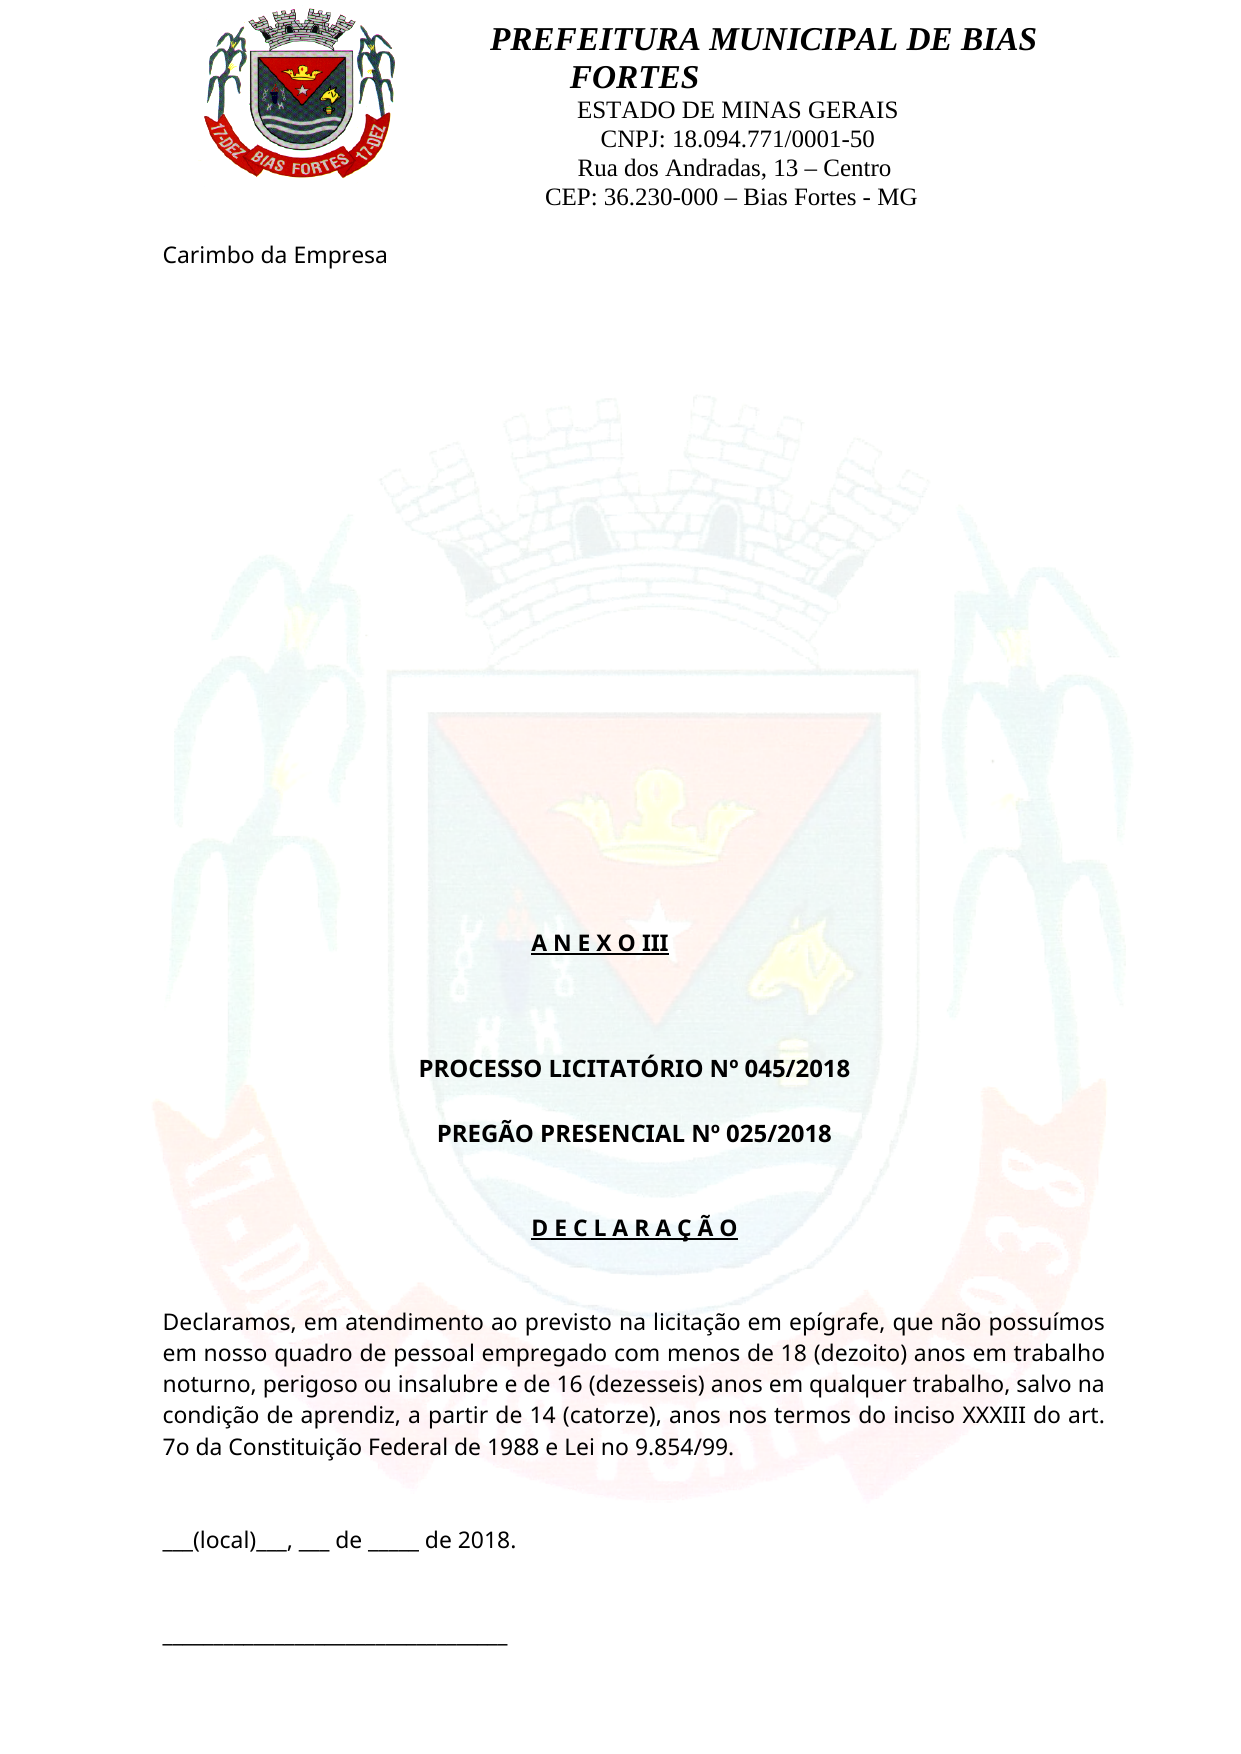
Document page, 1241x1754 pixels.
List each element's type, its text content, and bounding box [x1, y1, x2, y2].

text D E C L A R A Ç Ã O [162, 1212, 1106, 1243]
text Declaramos, em atendimento ao previsto na licitação em epígrafe, que não possuímos em nosso quadro de pessoal empregado com menos de 18 (dezoito) anos em trabalho noturno, perigoso ou insalubre e de 16 (dezesseis) anos em qualquer trabalho, salvo na condição de aprendiz, a partir de 14 (catorze), anos nos termos do inciso XXXIII do art. 7o da Constituição Federal de 1988 e Lei no 9.854/99. [162, 1306, 1106, 1462]
text A N E X O III [457, 927, 1106, 958]
text ___(local)___, ___ de _____ de 2018. [162, 1524, 1106, 1556]
text Carimbo da Empresa [162, 239, 1106, 270]
picture [187, 0, 413, 189]
text PROCESSO LICITATÓRIO Nº 045/2018 [162, 1052, 1106, 1084]
text PREGÃO PRESENCIAL Nº 025/2018 [162, 1117, 1106, 1149]
text __________________________________ [162, 1618, 1106, 1649]
